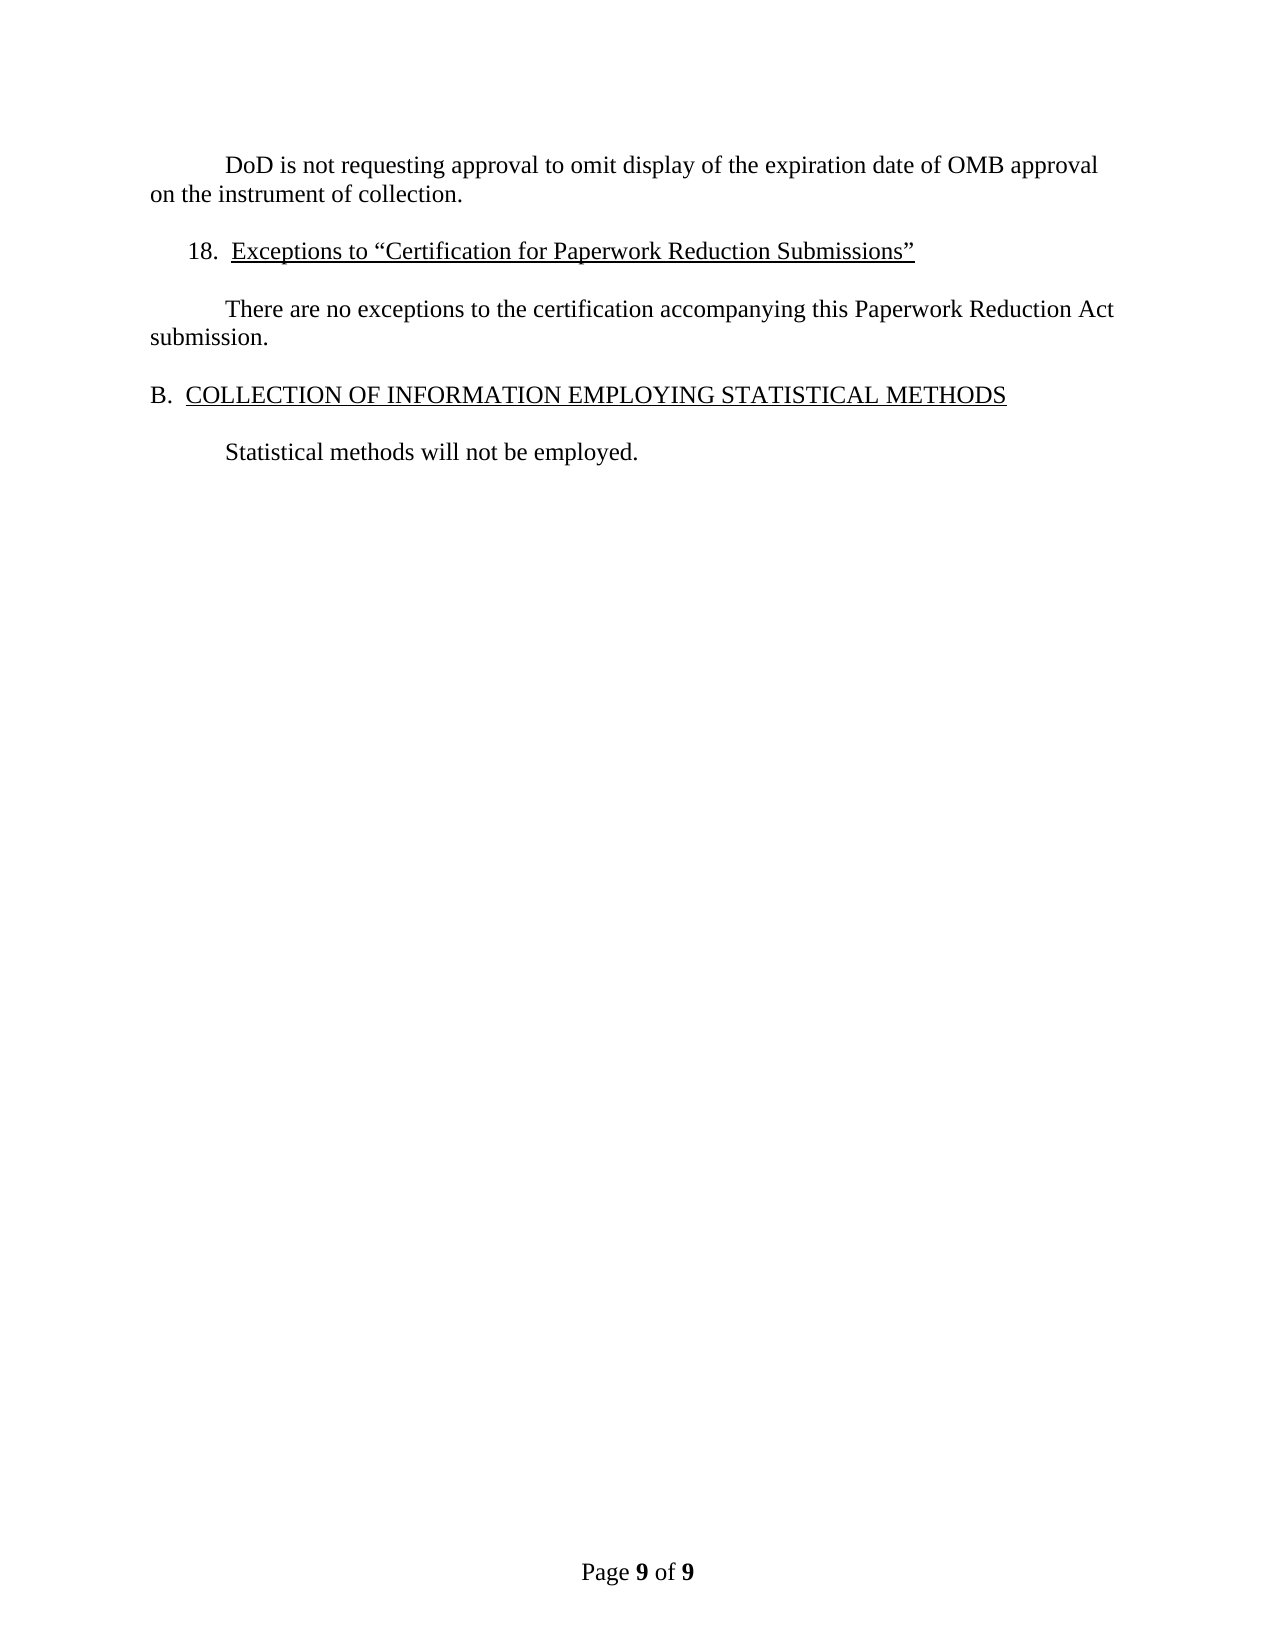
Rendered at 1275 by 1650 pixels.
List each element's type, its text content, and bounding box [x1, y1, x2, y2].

text There are no exceptions to the certification accompanying this Paperwork Reduction Act submission. [150, 294, 1125, 351]
text DoD is not requesting approval to omit display of the expiration date of OMB approval on the instrument of collection. [150, 150, 1125, 207]
text B. COLLECTION OF INFORMATION EMPLOYING STATISTICAL METHODS [150, 380, 1125, 409]
text 18. Exceptions to “Certification for Paperwork Reduction Submissions” [150, 236, 1125, 265]
text Statistical methods will not be employed. [150, 437, 1125, 466]
